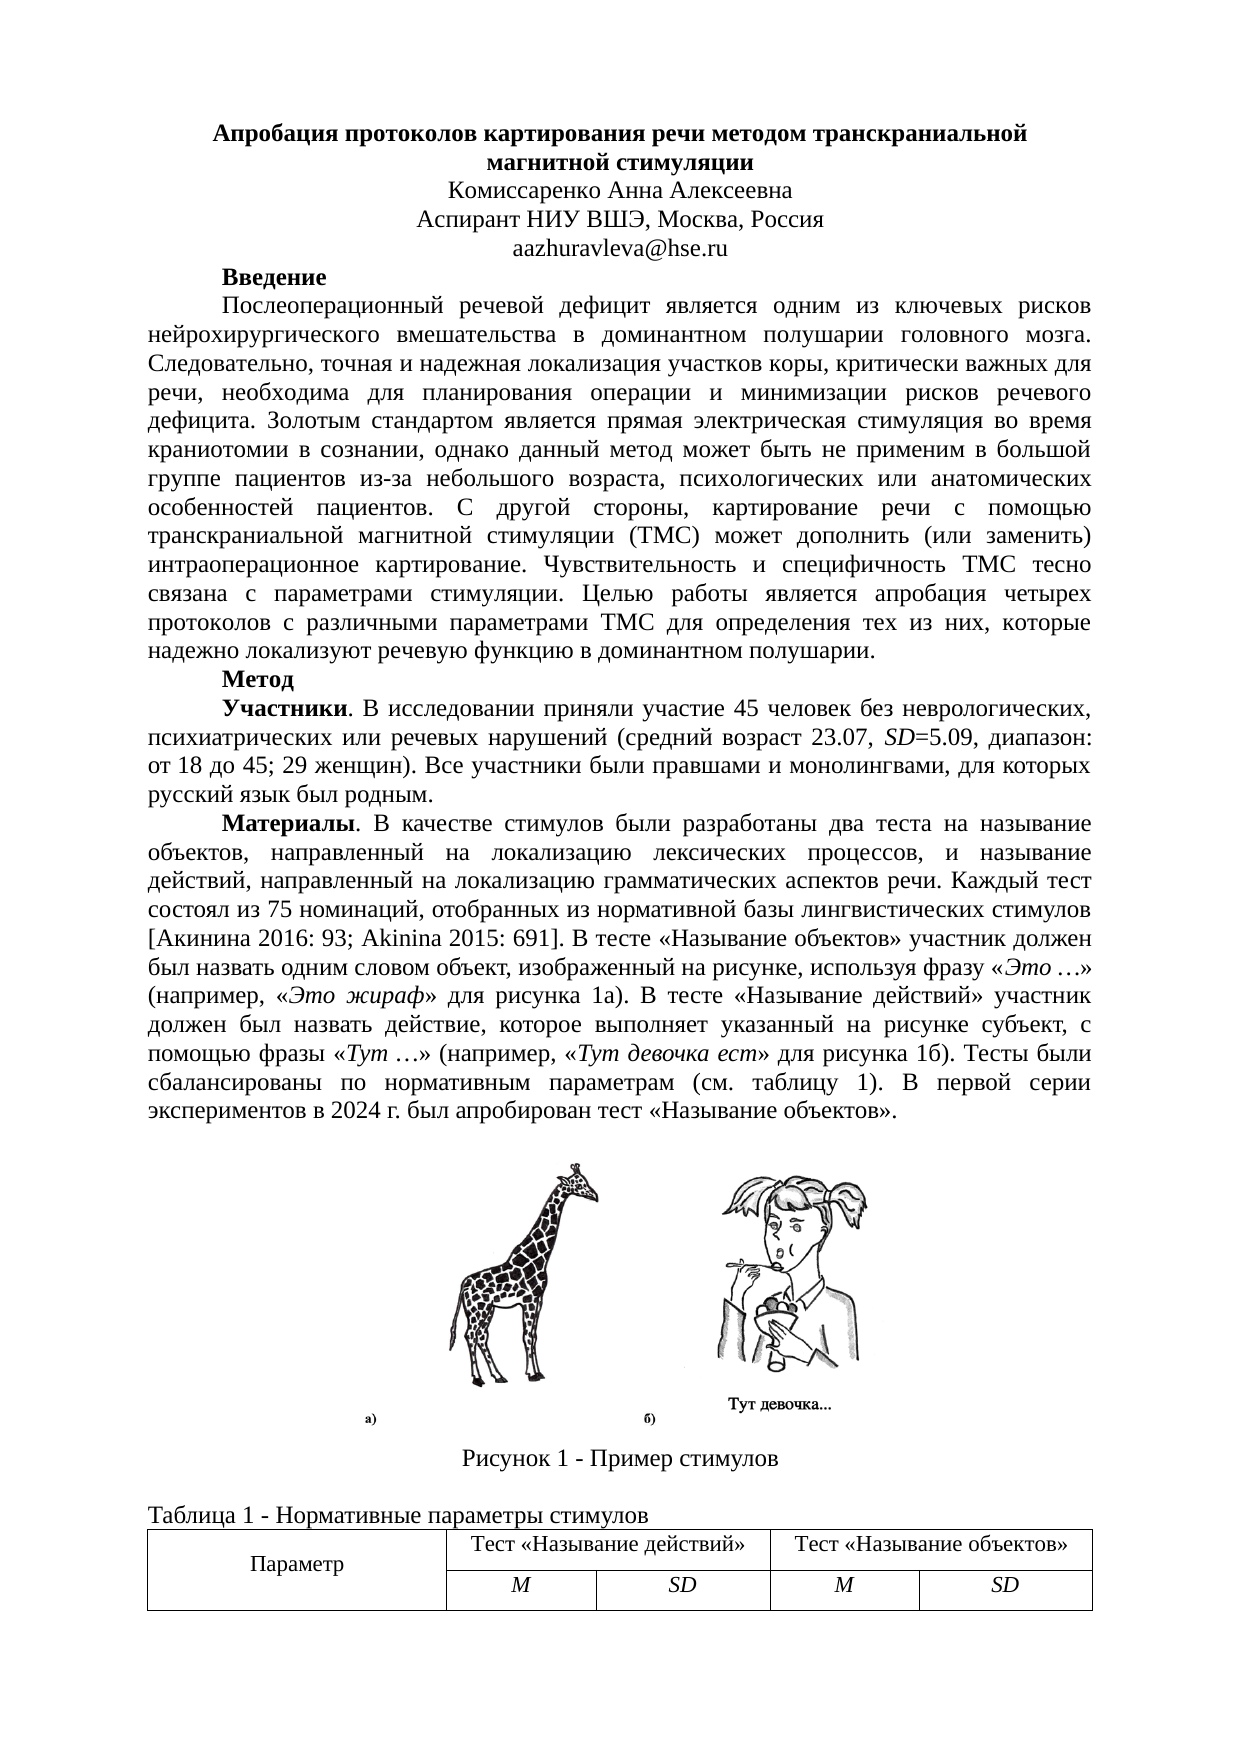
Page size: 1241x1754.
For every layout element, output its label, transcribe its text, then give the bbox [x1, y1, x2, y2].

table_cell SD [597, 1571, 770, 1610]
text Комиссаренко Анна Алексеевна [148, 176, 1092, 204]
table_header Тест «Называние объектов» [771, 1530, 1092, 1570]
table_header Параметр [148, 1530, 446, 1610]
picture [341, 1124, 899, 1443]
text Таблица 1 - Нормативные параметры стимулов [148, 1501, 1092, 1529]
text Рисунок 1 - Пример стимулов [148, 1443, 1092, 1472]
text Участники. В исследовании приняли участие 45 человек без неврологических, психиатрических или речевых нарушений (средний возраст 23.07, SD=5.09, диапазон: от 18 до 45; 29 женщин). Все участники были правшами и монолингвами, для которых русский язык был родным. [148, 693, 1092, 808]
text Метод [148, 664, 1092, 693]
table_cell SD [920, 1571, 1092, 1610]
text aazhuravleva@hse.ru [148, 233, 1092, 262]
text Апробация протоколов картирования речи методом транскраниальной магнитной стимуляции [148, 118, 1092, 176]
table_cell M [447, 1571, 596, 1610]
text Послеоперационный речевой дефицит является одним из ключевых рисков нейрохирургического вмешательства в доминантном полушарии головного мозга. Следовательно, точная и надежная локализация участков коры, критически важных для речи, необходима для планирования операции и минимизации рисков речевого дефицита. Золотым стандартом является прямая электрическая стимуляция во время краниотомии в сознании, однако данный метод может быть не применим в большой группе пациентов из-за небольшого возраста, психологических или анатомических особенностей пациентов. С другой стороны, картирование речи с помощью транскраниальной магнитной стимуляции (ТМС) может дополнить (или заменить) интраоперационное картирование. Чувствительность и специфичность ТМС тесно связана с параметрами стимуляции. Целью работы является апробация четырех протоколов с различными параметрами ТМС для определения тех из них, которые надежно локализуют речевую функцию в доминантном полушарии. [148, 291, 1092, 664]
table_cell M [771, 1571, 919, 1610]
text Введение [148, 262, 1092, 291]
table_header Тест «Называние действий» [447, 1530, 770, 1570]
text Материалы. В качестве стимулов были разработаны два теста на называние объектов, направленный на локализацию лексических процессов, и называние действий, направленный на локализацию грамматических аспектов речи. Каждый тест состоял из 75 номинаций, отобранных из нормативной базы лингвистических стимулов [Акинина 2016: 93; Akinina 2015: 691]. В тесте «Называние объектов» участник должен был назвать одним словом объект, изображенный на рисунке, используя фразу «Это …» (например, «Это жираф» для рисунка 1а). В тесте «Называние действий» участник должен был назвать действие, которое выполняет указанный на рисунке субъект, с помощью фразы «Тут …» (например, «Тут девочка ест» для рисунка 1б). Тесты были сбалансированы по нормативным параметрам (см. таблицу 1). В первой серии экспериментов в 2024 г. был апробирован тест «Называние объектов». [148, 808, 1092, 1124]
text Аспирант НИУ ВШЭ, Москва, Россия [148, 204, 1092, 233]
